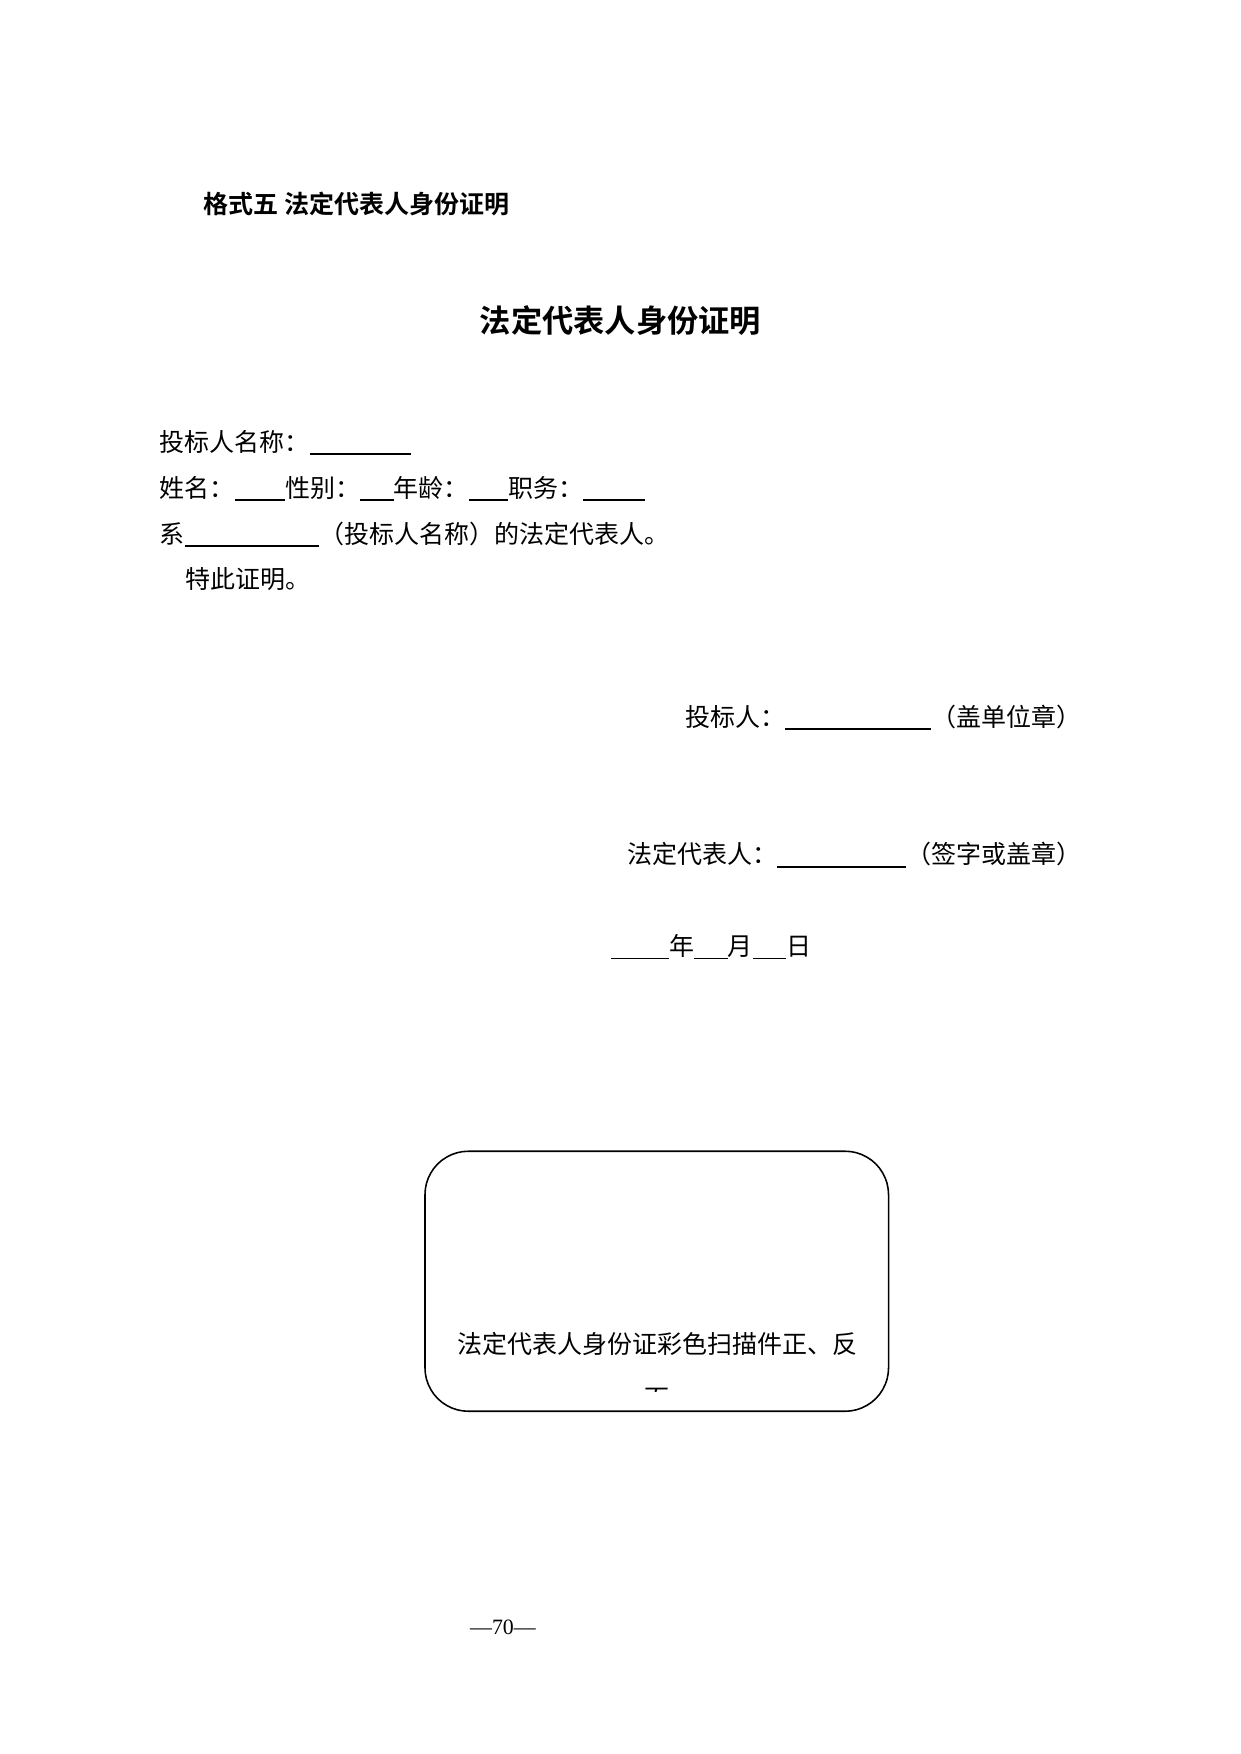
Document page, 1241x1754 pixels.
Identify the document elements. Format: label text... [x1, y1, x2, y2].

text 法定代表人： （签字或盖章） [159, 827, 1081, 873]
text 系 （投标人名称）的法定代表人。 [159, 506, 1081, 552]
text 法定代表人身份证明 [159, 296, 1081, 342]
text 投标人： （盖单位章） [159, 690, 1081, 736]
subtitle 格式五 法定代表人身份证明 [159, 177, 1081, 223]
text 姓名： 性别： 年龄： 职务： [159, 461, 1081, 506]
text 特此证明。 [159, 552, 1081, 598]
text 年 月 日 [159, 919, 1081, 965]
text 投标人名称： [159, 415, 1081, 461]
